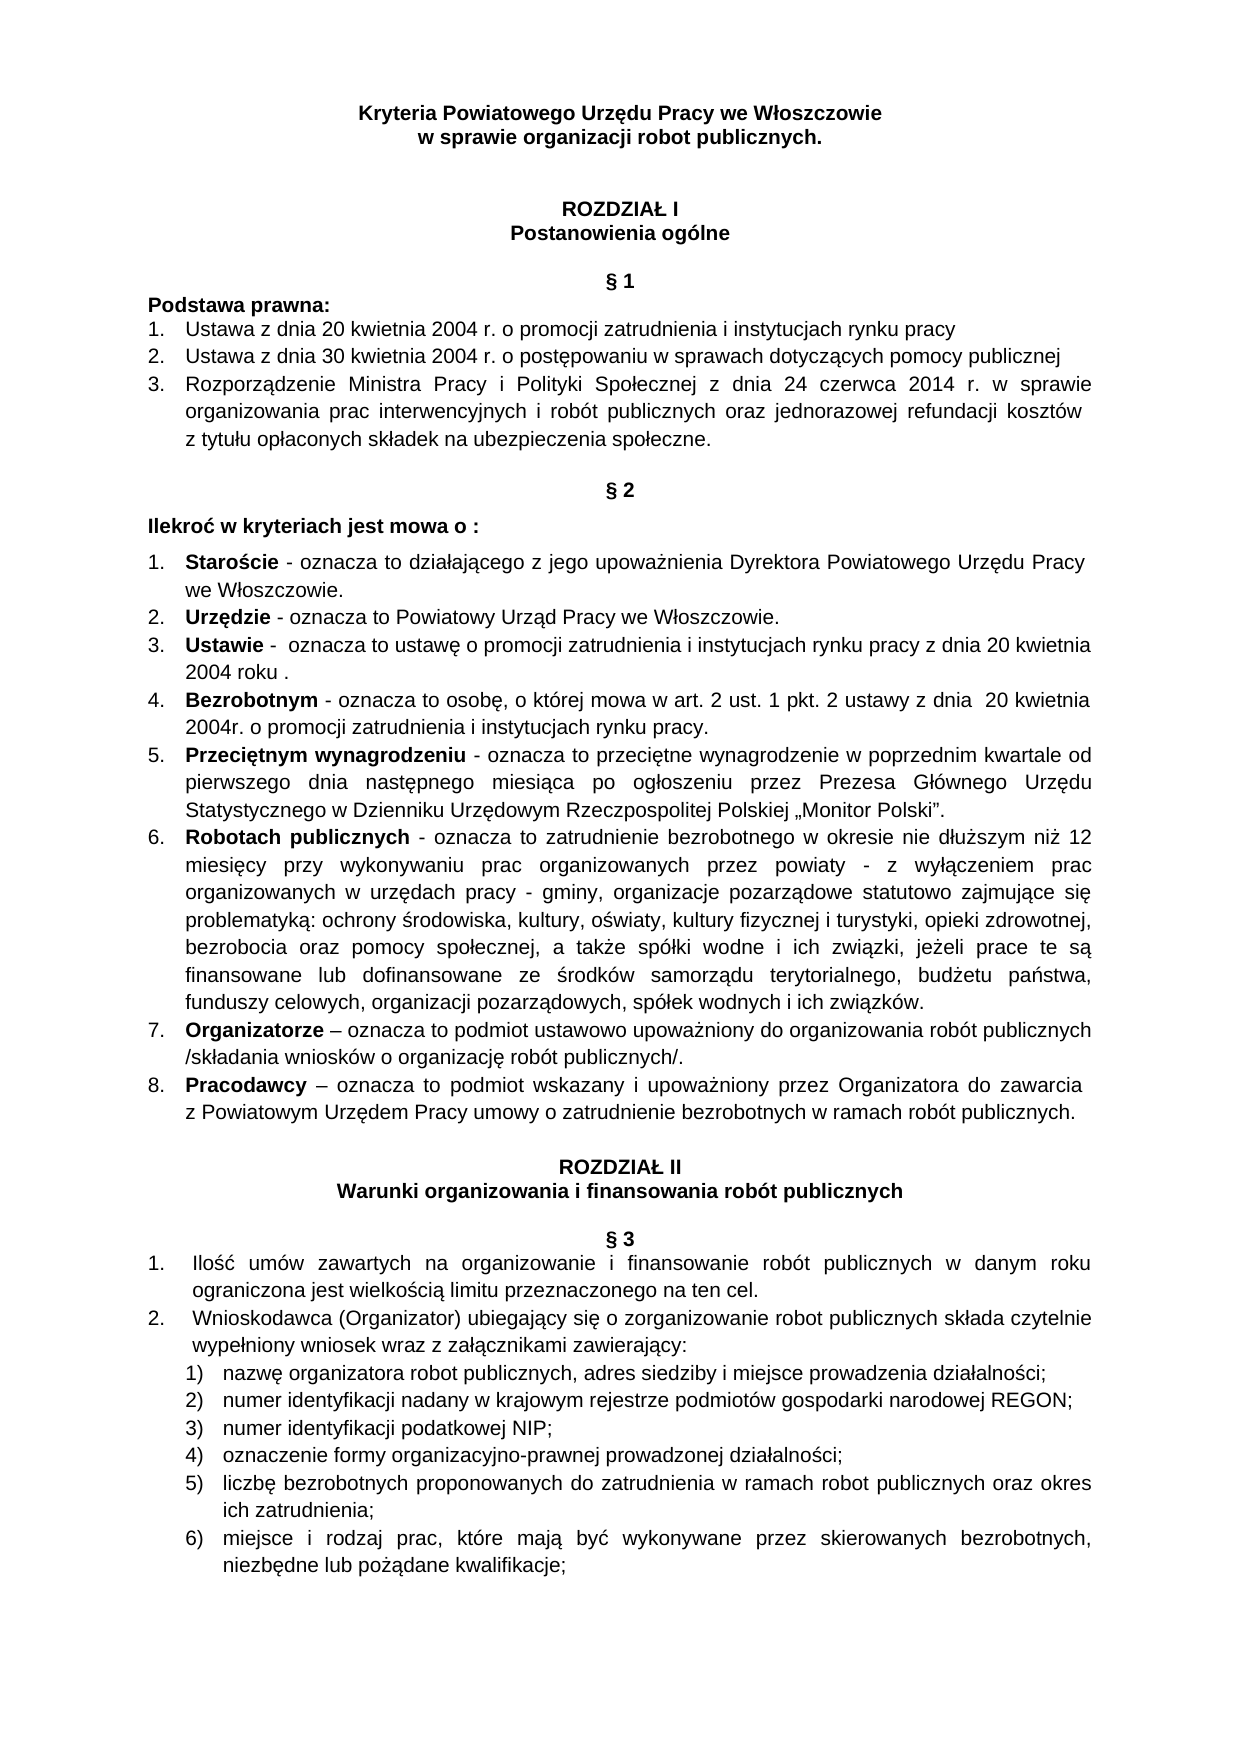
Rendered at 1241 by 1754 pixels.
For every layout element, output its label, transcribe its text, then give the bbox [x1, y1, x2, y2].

text Kryteria Powiatowego Urzędu Pracy we Włoszczowie [148, 101, 1093, 125]
list Ilość umów zawartych na organizowanie i finansowanie robót publicznych w danym roku ograniczona jest wielkością limitu przeznaczonego na ten cel. [148, 1251, 1093, 1302]
list Rozporządzenie Ministra Pracy i Polityki Społecznej z dnia 24 czerwca 2014 r. w sprawie organizowania prac interwencyjnych i robót publicznych oraz jednorazowej refundacji kosztów z tytułu opłaconych składek na ubezpieczenia społeczne. [148, 372, 1093, 451]
list Przeciętnym wynagrodzeniu - oznacza to przeciętne wynagrodzenie w poprzednim kwartale od pierwszego dnia następnego miesiąca po ogłoszeniu przez Prezesa Głównego Urzędu Statystycznego w Dzienniku Urzędowym Rzeczpospolitej Polskiej „Monitor Polski”. [148, 742, 1093, 821]
text § 1 [148, 269, 1093, 293]
text ROZDZIAŁ I [148, 197, 1093, 221]
list oznaczenie formy organizacyjno-prawnej prowadzonej działalności; [185, 1443, 1093, 1467]
list Organizatorze – oznacza to podmiot ustawowo upoważniony do organizowania robót publicznych /składania wniosków o organizację robót publicznych/. [148, 1017, 1093, 1069]
text Podstawa prawna: [148, 293, 1093, 317]
text § 3 [148, 1227, 1093, 1251]
list Pracodawcy – oznacza to podmiot wskazany i upoważniony przez Organizatora do zawarcia z Powiatowym Urzędem Pracy umowy o zatrudnienie bezrobotnych w ramach robót publicznych. [148, 1072, 1093, 1124]
list numer identyfikacji podatkowej NIP; [185, 1416, 1093, 1440]
list Ustawa z dnia 20 kwietnia 2004 r. o promocji zatrudnienia i instytucjach rynku pracy [148, 317, 1093, 341]
text Warunki organizowania i finansowania robót publicznych [148, 1179, 1093, 1203]
list Staroście - oznacza to działającego z jego upoważnienia Dyrektora Powiatowego Urzędu Pracy we Włoszczowie. [148, 550, 1093, 601]
list nazwę organizatora robot publicznych, adres siedziby i miejsce prowadzenia działalności; [185, 1361, 1093, 1385]
list Ustawie - oznacza to ustawę o promocji zatrudnienia i instytucjach rynku pracy z dnia 20 kwietnia 2004 roku . [148, 632, 1093, 684]
list miejsce i rodzaj prac, które mają być wykonywane przez skierowanych bezrobotnych, niezbędne lub pożądane kwalifikacje; [185, 1526, 1093, 1577]
list Ustawa z dnia 30 kwietnia 2004 r. o postępowaniu w sprawach dotyczących pomocy publicznej [148, 344, 1093, 368]
list liczbę bezrobotnych proponowanych do zatrudnienia w ramach robot publicznych oraz okres ich zatrudnienia; [185, 1471, 1093, 1522]
list numer identyfikacji nadany w krajowym rejestrze podmiotów gospodarki narodowej REGON; [185, 1388, 1093, 1412]
list Wnioskodawca (Organizator) ubiegający się o zorganizowanie robot publicznych składa czytelnie wypełniony wniosek wraz z załącznikami zawierający: [148, 1306, 1093, 1357]
list Robotach publicznych - oznacza to zatrudnienie bezrobotnego w okresie nie dłuższym niż 12 miesięcy przy wykonywaniu prac organizowanych przez powiaty - z wyłączeniem prac organizowanych w urzędach pracy - gminy, organizacje pozarządowe statutowo zajmujące się problematyką: ochrony środowiska, kultury, oświaty, kultury fizycznej i turystyki, opieki zdrowotnej, bezrobocia oraz pomocy społecznej, a także spółki wodne i ich związki, jeżeli prace te są finansowane lub dofinansowane ze środków samorządu terytorialnego, budżetu państwa, funduszy celowych, organizacji pozarządowych, spółek wodnych i ich związków. [148, 825, 1093, 1014]
text § 2 [148, 478, 1093, 502]
text w sprawie organizacji robot publicznych. [148, 125, 1093, 149]
text ROZDZIAŁ II [148, 1155, 1093, 1179]
text Ilekroć w kryteriach jest mowa o : [148, 514, 1093, 538]
text Postanowienia ogólne [148, 221, 1093, 245]
list Bezrobotnym - oznacza to osobę, o której mowa w art. 2 ust. 1 pkt. 2 ustawy z dnia 20 kwietnia 2004r. o promocji zatrudnienia i instytucjach rynku pracy. [148, 687, 1093, 739]
list Urzędzie - oznacza to Powiatowy Urząd Pracy we Włoszczowie. [148, 605, 1093, 629]
